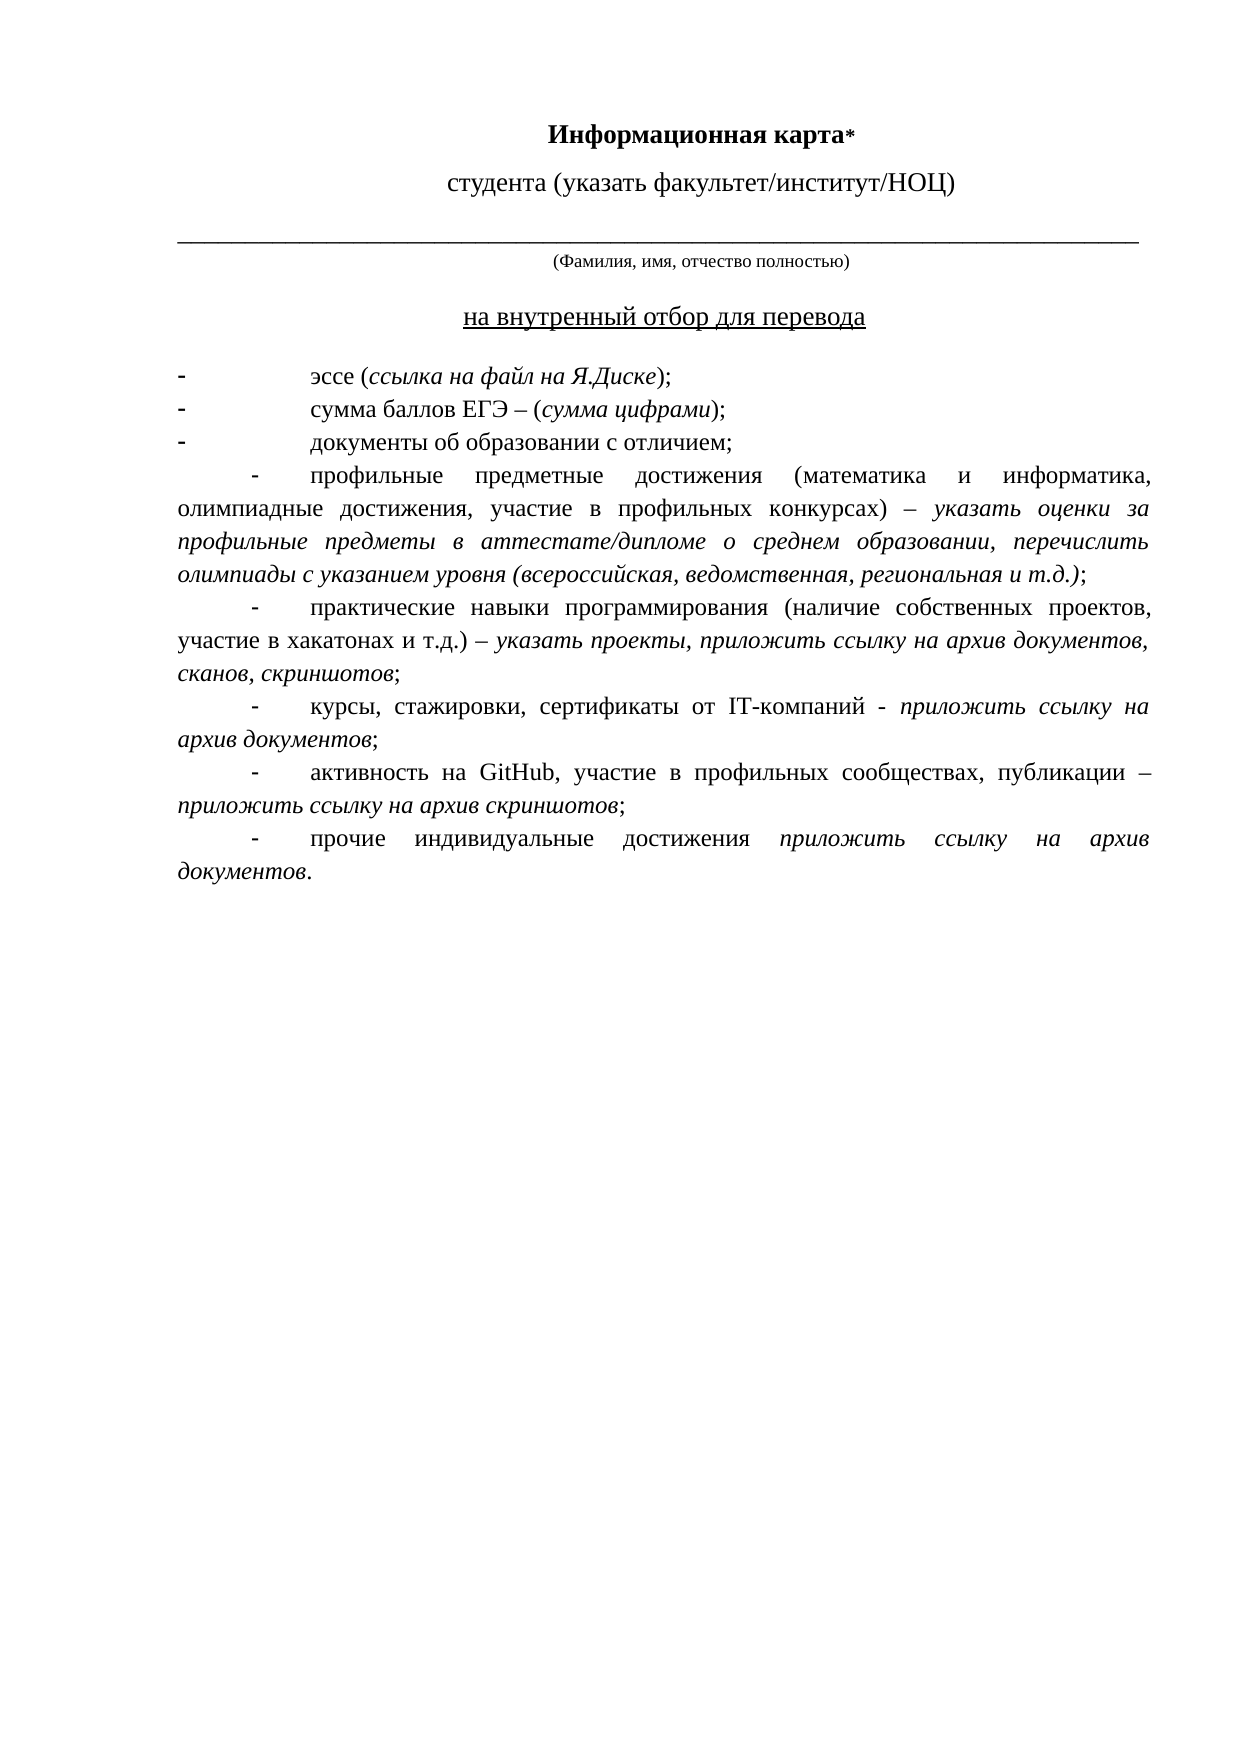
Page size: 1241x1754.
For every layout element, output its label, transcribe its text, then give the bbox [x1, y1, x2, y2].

list курсы, стажировки, сертификаты от IT-компаний - приложить ссылку на архив документов; [177, 691, 1152, 753]
list практические навыки программирования (наличие собственных проектов, участие в хакатонах и т.д.) – указать проекты, приложить ссылку на архив документов, сканов, скриншотов; [177, 592, 1152, 687]
text студента (указать факультет/институт/НОЦ) [177, 166, 1152, 197]
list прочие индивидуальные достижения приложить ссылку на архив документов. [177, 823, 1152, 885]
text на внутренный отбор для перевода [177, 300, 1152, 331]
list активность на GitHub, участие в профильных сообществах, публикации – приложить ссылку на архив скриншотов; [177, 757, 1152, 819]
text (Фамилия, имя, отчество полностью) [177, 250, 1152, 272]
list сумма баллов ЕГЭ – (сумма цифрами); [177, 394, 1152, 423]
list документы об образовании с отличием; [177, 427, 1152, 456]
list эссе (ссылка на файл на Я.Диске); [177, 361, 1152, 389]
text Информационная карта* [177, 118, 1152, 149]
text _______________________________________________________________________ [177, 214, 1152, 246]
list профильные предметные достижения (математика и информатика, олимпиадные достижения, участие в профильных конкурсах) – указать оценки за профильные предметы в аттестате/дипломе о среднем образовании, перечислить олимпиады с указанием уровня (всероссийская, ведомственная, региональная и т.д.); [177, 460, 1152, 588]
